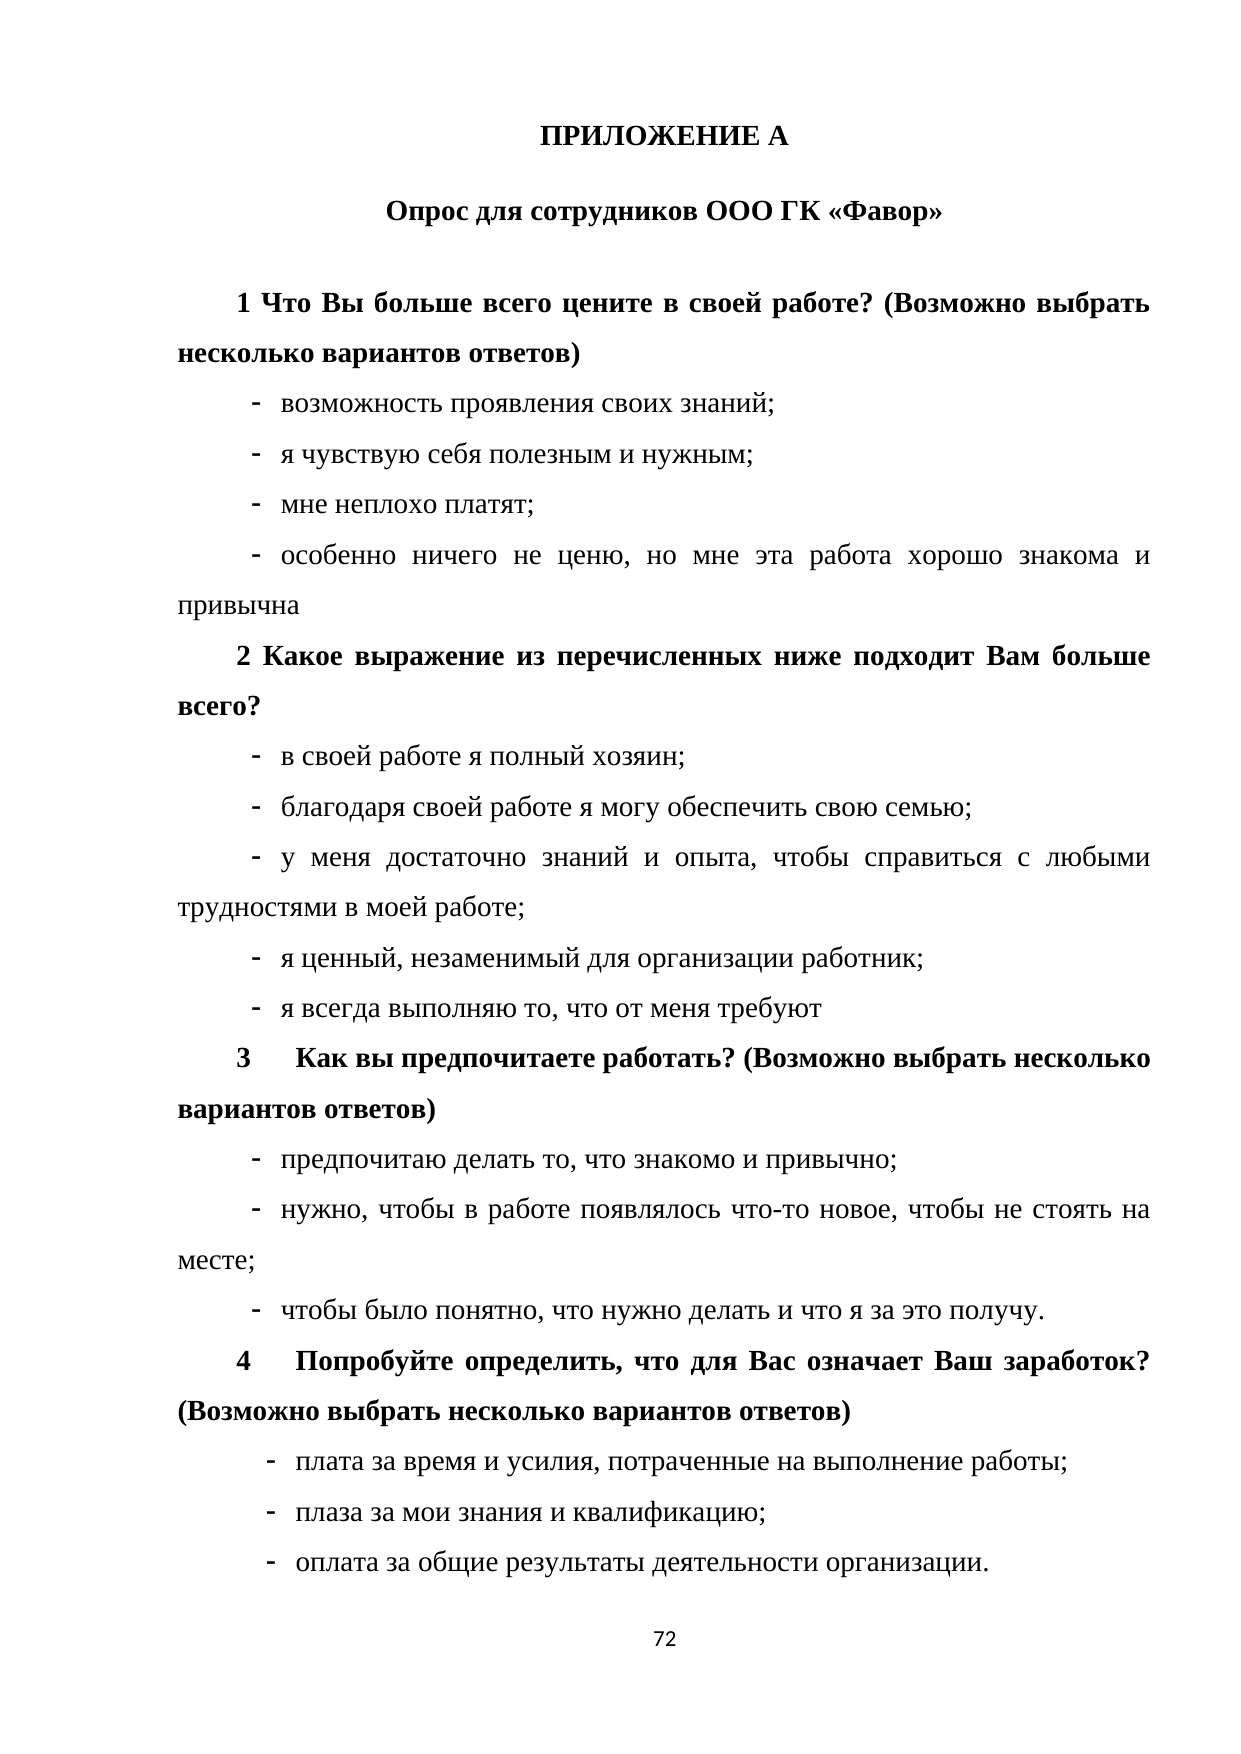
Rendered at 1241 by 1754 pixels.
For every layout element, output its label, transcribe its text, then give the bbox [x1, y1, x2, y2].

list нужно, чтобы в работе появлялось что-то новое, чтобы не стоять на месте; [177, 1192, 1152, 1276]
subtitle Опрос для сотрудников ООО ГК «Фавор» [177, 193, 1152, 227]
list я чувствую себя полезным и нужным; [251, 436, 1152, 470]
list особенно ничего не ценю, но мне эта работа хорошо знакома и привычна [177, 537, 1152, 621]
list чтобы было понятно, что нужно делать и что я за это получу. [177, 1292, 1152, 1326]
list оплата за общие результаты деятельности организации. [266, 1544, 1152, 1578]
list я ценный, незаменимый для организации работник; [251, 940, 1152, 973]
list благодаря своей работе я могу обеспечить свою семью; [251, 789, 1152, 822]
list мне неплохо платят; [251, 486, 1152, 520]
list предпочитаю делать то, что знакомо и привычно; [251, 1141, 1152, 1175]
list у меня достаточно знаний и опыта, чтобы справиться с любыми трудностями в моей работе; [177, 839, 1152, 923]
list ПРИЛОЖЕНИЕ А [177, 118, 1152, 152]
list Попробуйте определить, что для Вас означает Ваш заработок? (Возможно выбрать несколько вариантов ответов) [177, 1343, 1152, 1427]
list плаза за мои знания и квалификацию; [266, 1494, 1152, 1527]
list я всегда выполняю то, что от меня требуют [251, 990, 1152, 1024]
list возможность проявления своих знаний; [251, 386, 1152, 419]
text 2 Какое выражение из перечисленных ниже подходит Вам больше всего? [177, 638, 1152, 721]
list плата за время и усилия, потраченные на выполнение работы; [222, 1443, 1152, 1477]
text 1 Что Вы больше всего цените в своей работе? (Возможно выбрать несколько вариантов ответов) [177, 285, 1152, 369]
list в своей работе я полный хозяин; [251, 738, 1152, 772]
list Как вы предпочитаете работать? (Возможно выбрать несколько вариантов ответов) [177, 1041, 1152, 1124]
